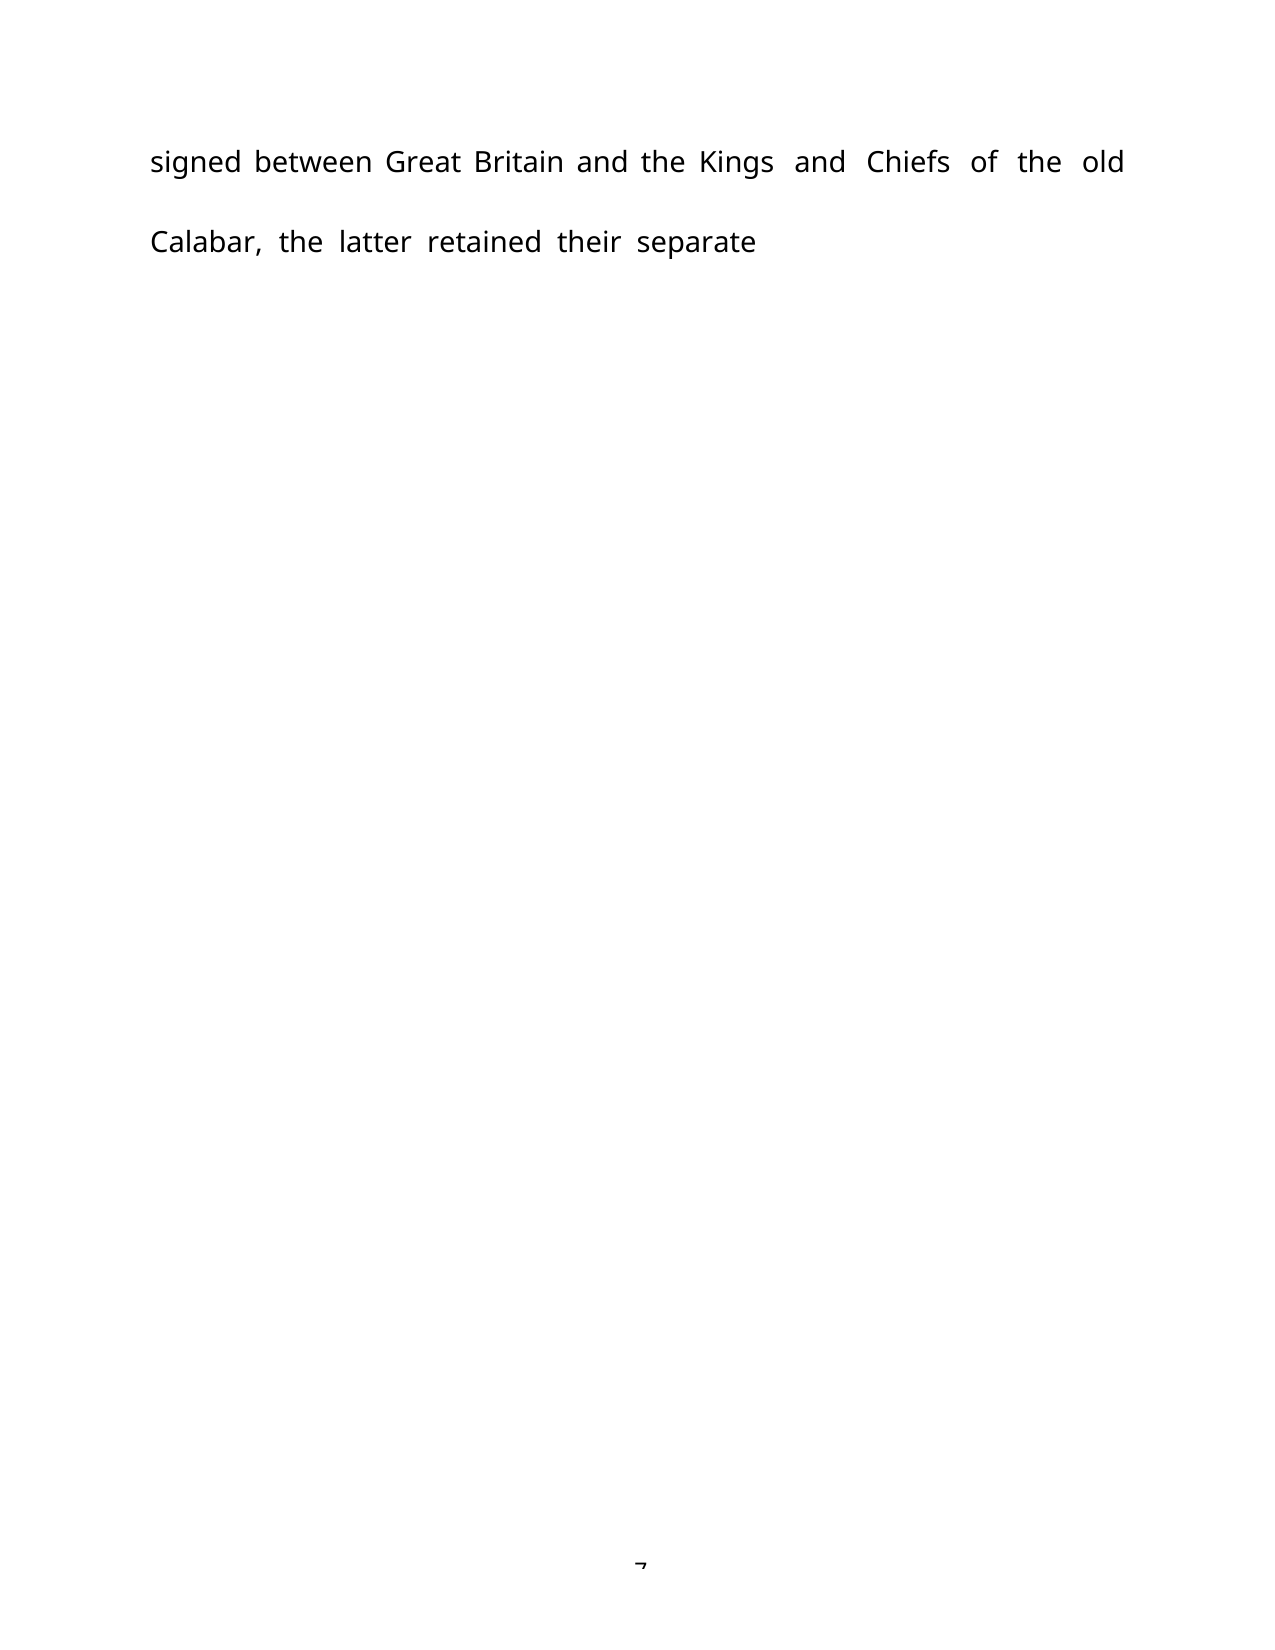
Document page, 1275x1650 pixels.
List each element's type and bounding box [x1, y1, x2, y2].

text [150, 142, 1125, 261]
